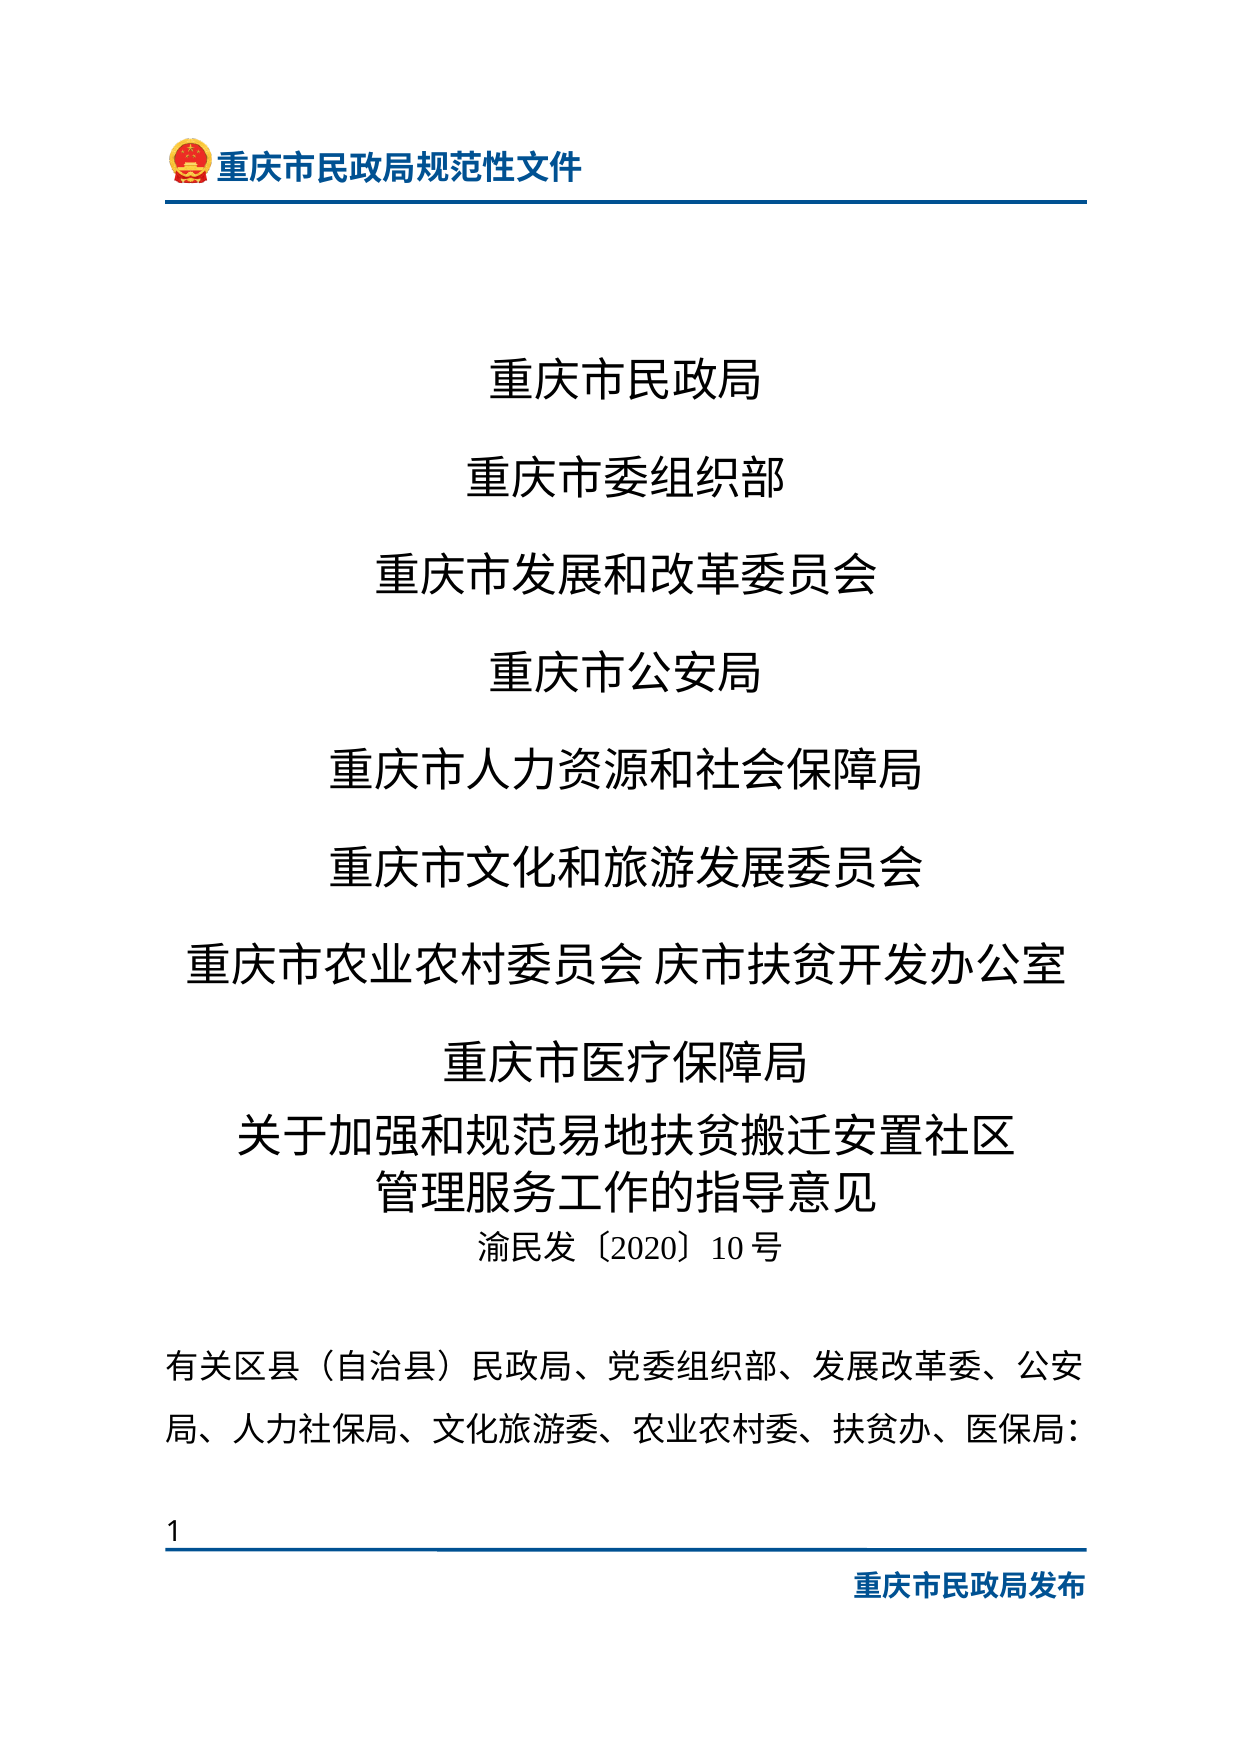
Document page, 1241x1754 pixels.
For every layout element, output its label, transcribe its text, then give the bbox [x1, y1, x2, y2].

text 渝民发〔2020〕10号 [165, 1220, 1087, 1269]
text 管理服务工作的指导意见 [165, 1164, 1087, 1220]
text 重庆市民政局 [165, 328, 1087, 425]
text 重庆市发展和改革委员会 [165, 523, 1087, 620]
text 重庆市农业农村委员会 庆市扶贫开发办公室 [165, 913, 1087, 1010]
text 重庆市文化和旅游发展委员会 [165, 815, 1087, 913]
text 关于加强和规范易地扶贫搬迁安置社区 [165, 1108, 1087, 1164]
picture [165, 136, 216, 187]
text 重庆市医疗保障局 [165, 1010, 1087, 1108]
text 有关区县（自治县）民政局、党委组织部、发展改革委、公安局、人力社保局、文化旅游委、农业农村委、扶贫办、医保局： [165, 1329, 1087, 1454]
text 重庆市委组织部 [165, 425, 1087, 523]
text 重庆市人力资源和社会保障局 [165, 718, 1087, 815]
text 重庆市公安局 [165, 620, 1087, 718]
